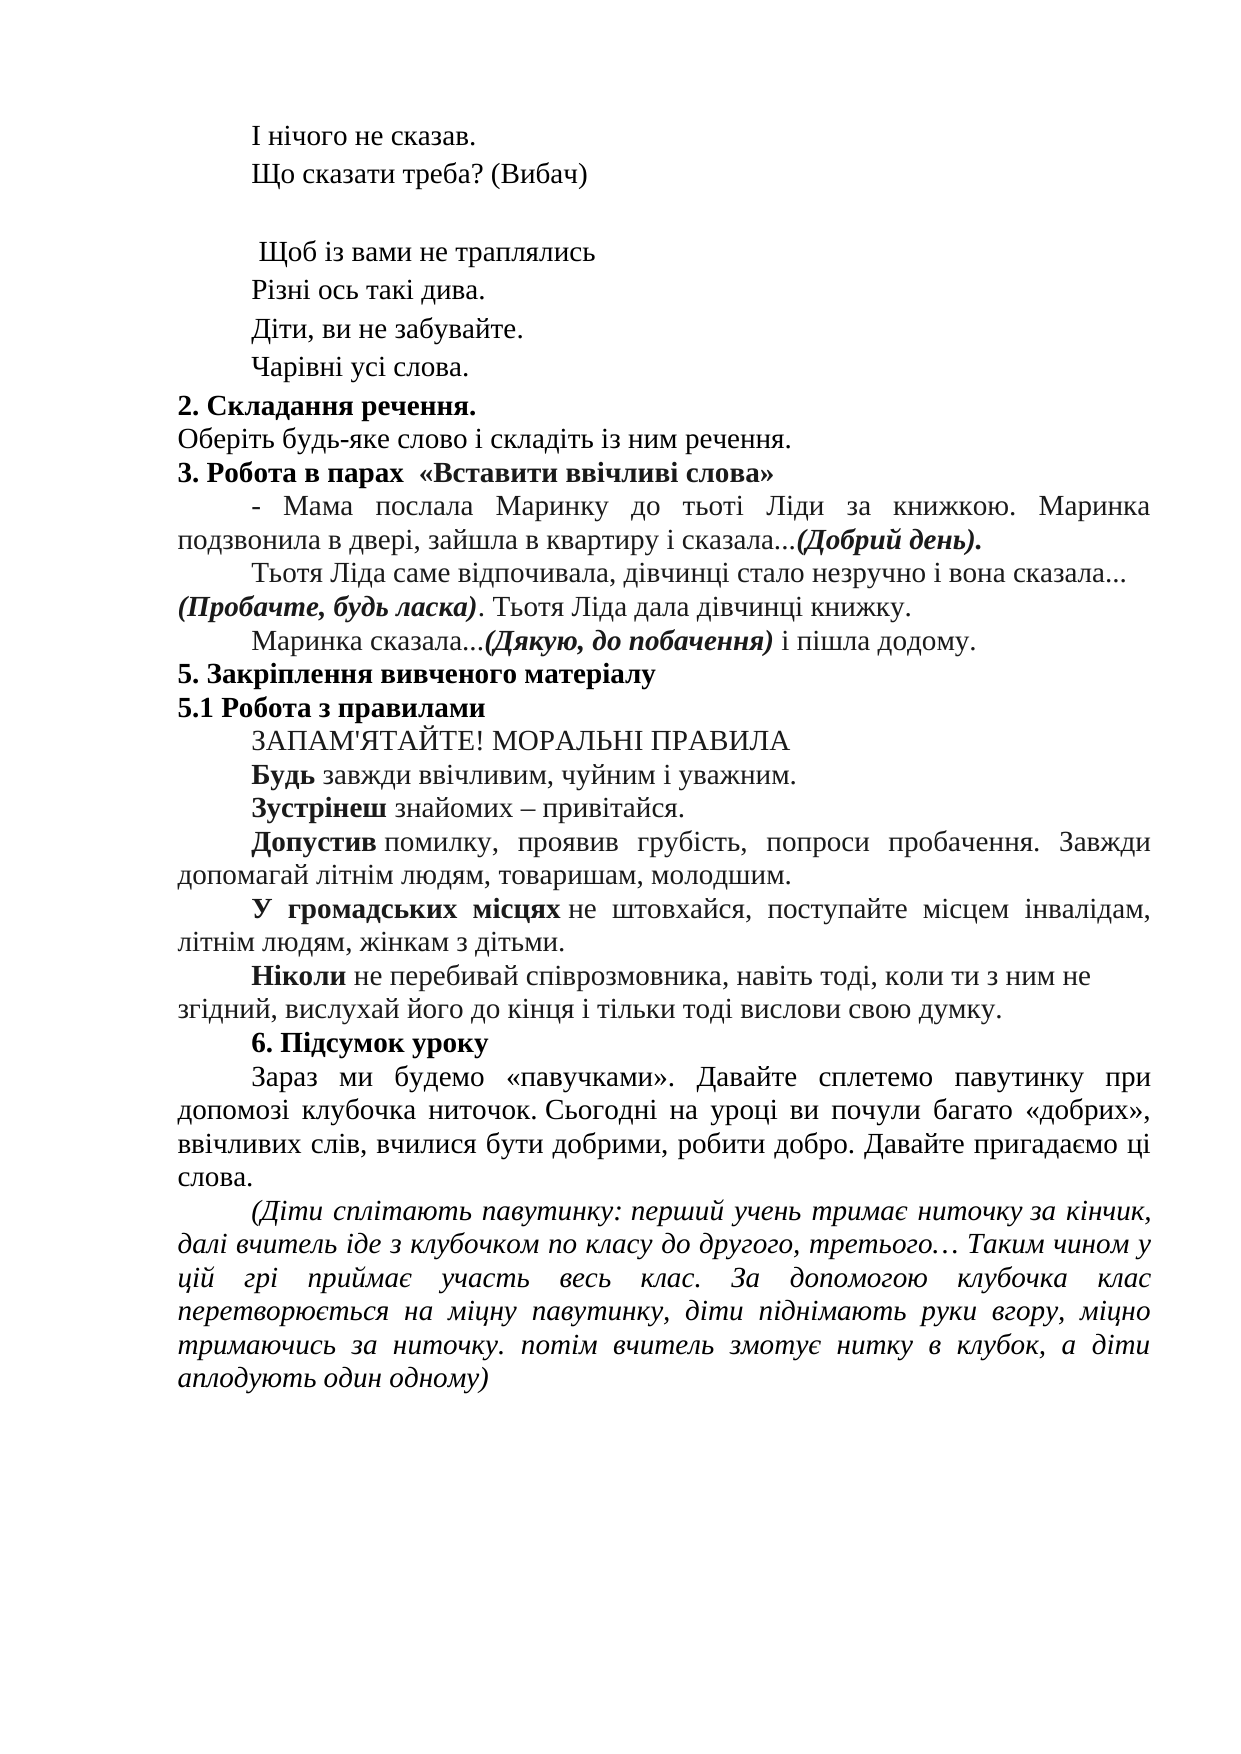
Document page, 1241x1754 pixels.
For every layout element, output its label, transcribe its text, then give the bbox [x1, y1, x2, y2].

text Що сказати треба? (Вибач) [177, 157, 1152, 190]
text ЗАПАМ'ЯТАЙТЕ! МОРАЛЬНІ ПРАВИЛА [177, 723, 1152, 757]
text 5. Закріплення вивченого матеріалу [177, 656, 1152, 690]
text Зустрінеш знайомих – привітайся. [177, 790, 1152, 824]
text Щоб із вами не траплялись [177, 234, 1152, 267]
text Чарівні усі слова. [177, 349, 1152, 383]
text (Пробачте, будь ласка). Тьотя Ліда дала дівчинці книжку. [177, 589, 1152, 623]
text Тьотя Ліда саме відпочивала, дівчинці стало незручно і вона сказала... [177, 556, 1152, 589]
text У громадських місцях не штовхайся, поступайте місцем інвалідам, літнім людям, жінкам з дітьми. [177, 891, 1152, 958]
text 3. Робота в парах «Вставити ввічливі слова» [177, 455, 1152, 488]
text Будь завжди ввічливим, чуйним і уважним. [177, 757, 1152, 790]
text Діти, ви не забувайте. [177, 311, 1152, 344]
text Ніколи не перебивай співрозмовника, навіть тоді, коли ти з ним не згідний, вислухай його до кінця і тільки тоді вислови свою думку. [177, 958, 1152, 1025]
text Маринка сказала...(Дякую, до побачення) і пішла додому. [177, 623, 1152, 656]
text Зараз ми будемо «павучками». Давайте сплетемо павутинку при допомозі клубочка ниточок. Сьогодні на уроці ви почули багато «добрих», ввічливих слів, вчилися бути добрими, робити добро. Давайте пригадаємо ці слова. [177, 1059, 1152, 1193]
text (Діти сплітають павутинку: перший учень тримає ниточку за кінчик, далі вчитель іде з клубочком по класу до другого, третього… Таким чином у цій грі приймає участь весь клас. За допомогою клубочка клас перетворюється на міцну павутинку, діти піднімають руки вгору, міцно тримаючись за ниточку. потім вчитель змотує нитку в клубок, а діти аплодують один одному) [177, 1193, 1152, 1394]
text І нічого не сказав. [177, 118, 1152, 152]
text 2. Складання речення. [177, 388, 1152, 421]
text - Мама послала Маринку до тьоті Ліди за книжкою. Маринка подзвонила в двері, зайшла в квартиру і сказала...(Добрий день). [177, 488, 1152, 556]
text Оберіть будь-яке слово і складіть із ним речення. [177, 421, 1152, 455]
text 6. Підсумок уроку [177, 1025, 1152, 1059]
text 5.1 Робота з правилами [177, 690, 1152, 723]
text Різні ось такі дива. [177, 272, 1152, 306]
text Допустив помилку, проявив грубість, попроси пробачення. Завжди допомагай літнім людям, товаришам, молодшим. [177, 824, 1152, 891]
